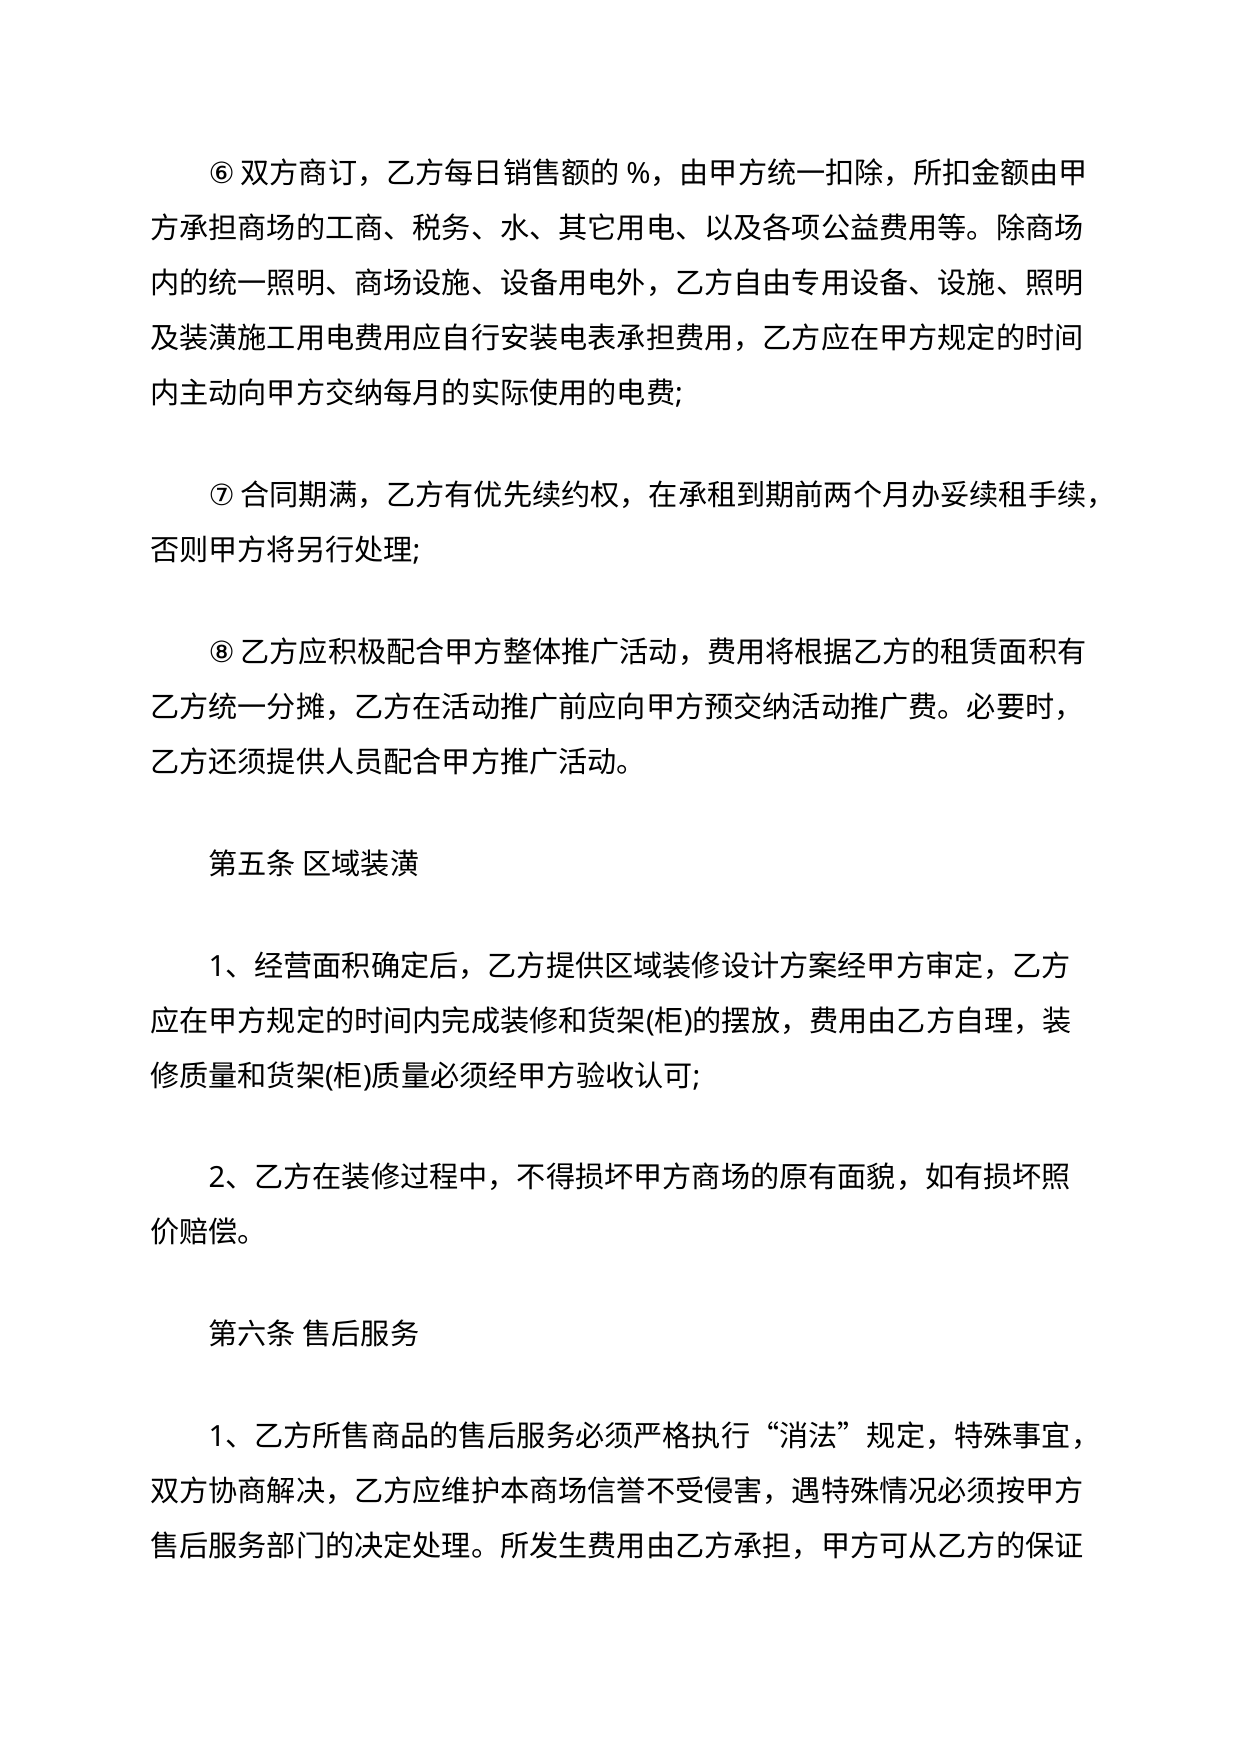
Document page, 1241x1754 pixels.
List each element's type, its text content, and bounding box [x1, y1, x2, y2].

text 第五条 区域装潢 [150, 840, 1090, 883]
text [150, 1413, 1090, 1565]
text ⑦合同期满，乙方有优先续约权，在承租到期前两个月办妥续租手续，否则甲方将另行处理; [150, 472, 1090, 569]
text 第六条 售后服务 [150, 1311, 1090, 1353]
text 1、经营面积确定后，乙方提供区域装修设计方案经甲方审定，乙方应在甲方规定的时间内完成装修和货架(柜)的摆放，费用由乙方自理，装修质量和货架(柜)质量必须经甲方验收认可; [150, 942, 1090, 1094]
text ⑧乙方应积极配合甲方整体推广活动，费用将根据乙方的租赁面积有乙方统一分摊，乙方在活动推广前应向甲方预交纳活动推广费。必要时，乙方还须提供人员配合甲方推广活动。 [150, 629, 1090, 781]
text 2、乙方在装修过程中，不得损坏甲方商场的原有面貌，如有损坏照价赔偿。 [150, 1154, 1090, 1251]
text ⑥双方商订，乙方每日销售额的 %，由甲方统一扣除，所扣金额由甲方承担商场的工商、税务、水、其它用电、以及各项公益费用等。除商场内的统一照明、商场设施、设备用电外，乙方自由专用设备、设施、照明及装潢施工用电费用应自行安装电表承担费用，乙方应在甲方规定的时间内主动向甲方交纳每月的实际使用的电费; [150, 150, 1090, 412]
